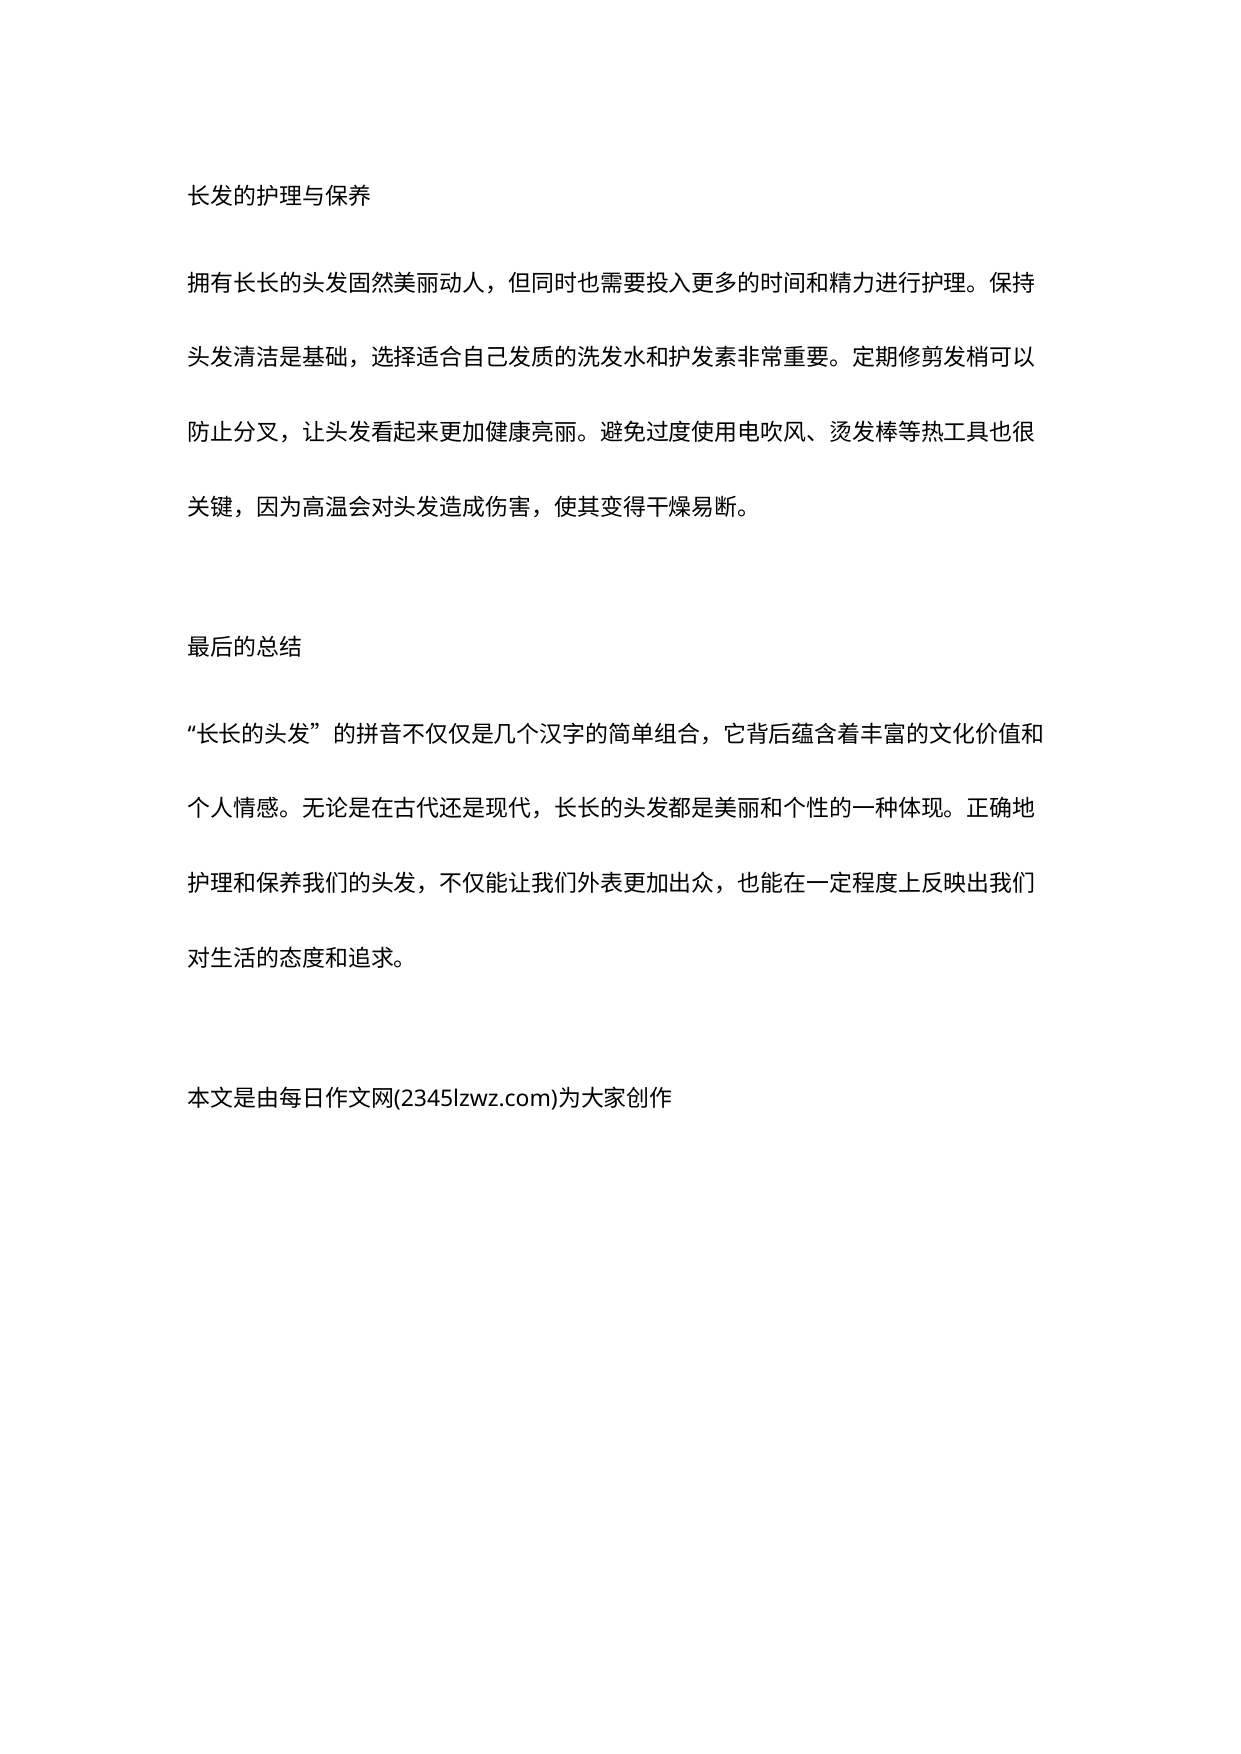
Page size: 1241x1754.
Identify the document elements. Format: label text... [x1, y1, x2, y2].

text 最后的总结 [187, 613, 1053, 678]
text 长发的护理与保养 [187, 162, 1053, 227]
text 本文是由每日作文网(2345lzwz.com)为大家创作 [187, 1064, 1053, 1129]
text “长长的头发”的拼音不仅仅是几个汉字的简单组合，它背后蕴含着丰富的文化价值和个人情感。无论是在古代还是现代，长长的头发都是美丽和个性的一种体现。正确地护理和保养我们的头发，不仅能让我们外表更加出众，也能在一定程度上反映出我们对生活的态度和追求。 [187, 699, 1053, 989]
text 拥有长长的头发固然美丽动人，但同时也需要投入更多的时间和精力进行护理。保持头发清洁是基础，选择适合自己发质的洗发水和护发素非常重要。定期修剪发梢可以防止分叉，让头发看起来更加健康亮丽。避免过度使用电吹风、烫发棒等热工具也很关键，因为高温会对头发造成伤害，使其变得干燥易断。 [187, 248, 1053, 538]
